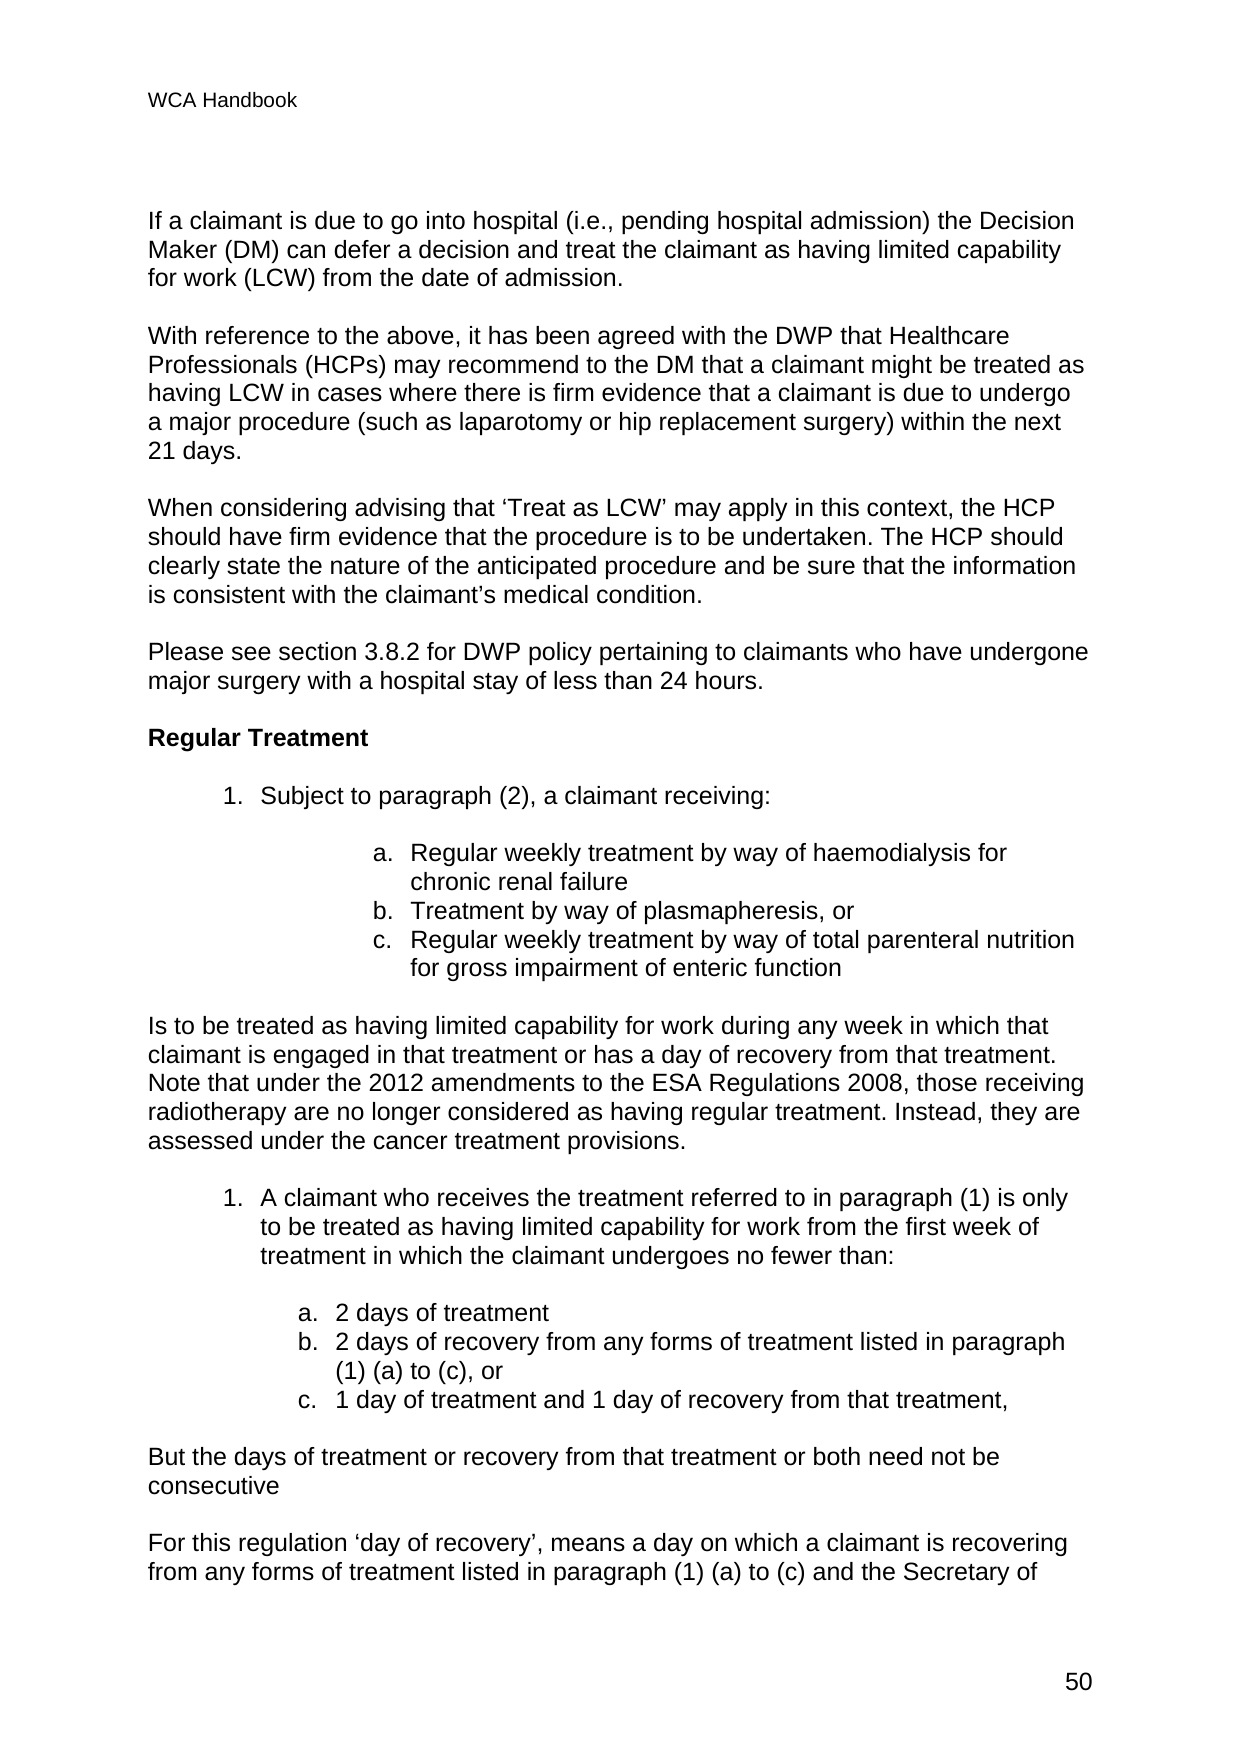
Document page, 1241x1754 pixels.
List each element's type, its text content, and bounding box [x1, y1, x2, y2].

text But the days of treatment or recovery from that treatment or both need not be consecutive [148, 1442, 1092, 1500]
list 1 day of treatment and 1 day of recovery from that treatment, [298, 1385, 1092, 1413]
text Please see section 3.8.2 for DWP policy pertaining to claimants who have undergone major surgery with a hospital stay of less than 24 hours. [148, 637, 1092, 695]
list Regular weekly treatment by way of total parenteral nutrition for gross impairment of enteric function [373, 925, 1092, 982]
list 2 days of recovery from any forms of treatment listed in paragraph (1) (a) to (c), or [298, 1327, 1092, 1385]
list Subject to paragraph (2), a claimant receiving: [223, 781, 1092, 810]
list Treatment by way of plasmapheresis, or [373, 896, 1092, 925]
list Regular weekly treatment by way of haemodialysis for chronic renal failure [373, 838, 1092, 896]
text With reference to the above, it has been agreed with the DWP that Healthcare Professionals (HCPs) may recommend to the DM that a claimant might be treated as having LCW in cases where there is firm evidence that a claimant is due to undergo a major procedure (such as laparotomy or hip replacement surgery) within the next 21 days. [148, 321, 1092, 465]
text Is to be treated as having limited capability for work during any week in which that claimant is engaged in that treatment or has a day of recovery from that treatment. Note that under the 2012 amendments to the ESA Regulations 2008, those receiving radiotherapy are no longer considered as having regular treatment. Instead, they are assessed under the cancer treatment provisions. [148, 1011, 1092, 1155]
text Regular Treatment [148, 723, 1092, 752]
list 2 days of treatment [298, 1298, 1092, 1327]
list A claimant who receives the treatment referred to in paragraph (1) is only to be treated as having limited capability for work from the first week of treatment in which the claimant undergoes no fewer than: [223, 1183, 1092, 1270]
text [148, 1528, 1092, 1586]
text If a claimant is due to go into hospital (i.e., pending hospital admission) the Decision Maker (DM) can defer a decision and treat the claimant as having limited capability for work (LCW) from the date of admission. [148, 206, 1092, 292]
text When considering advising that ‘Treat as LCW’ may apply in this context, the HCP should have firm evidence that the procedure is to be undertaken. The HCP should clearly state the nature of the anticipated procedure and be sure that the information is consistent with the claimant’s medical condition. [148, 493, 1092, 608]
